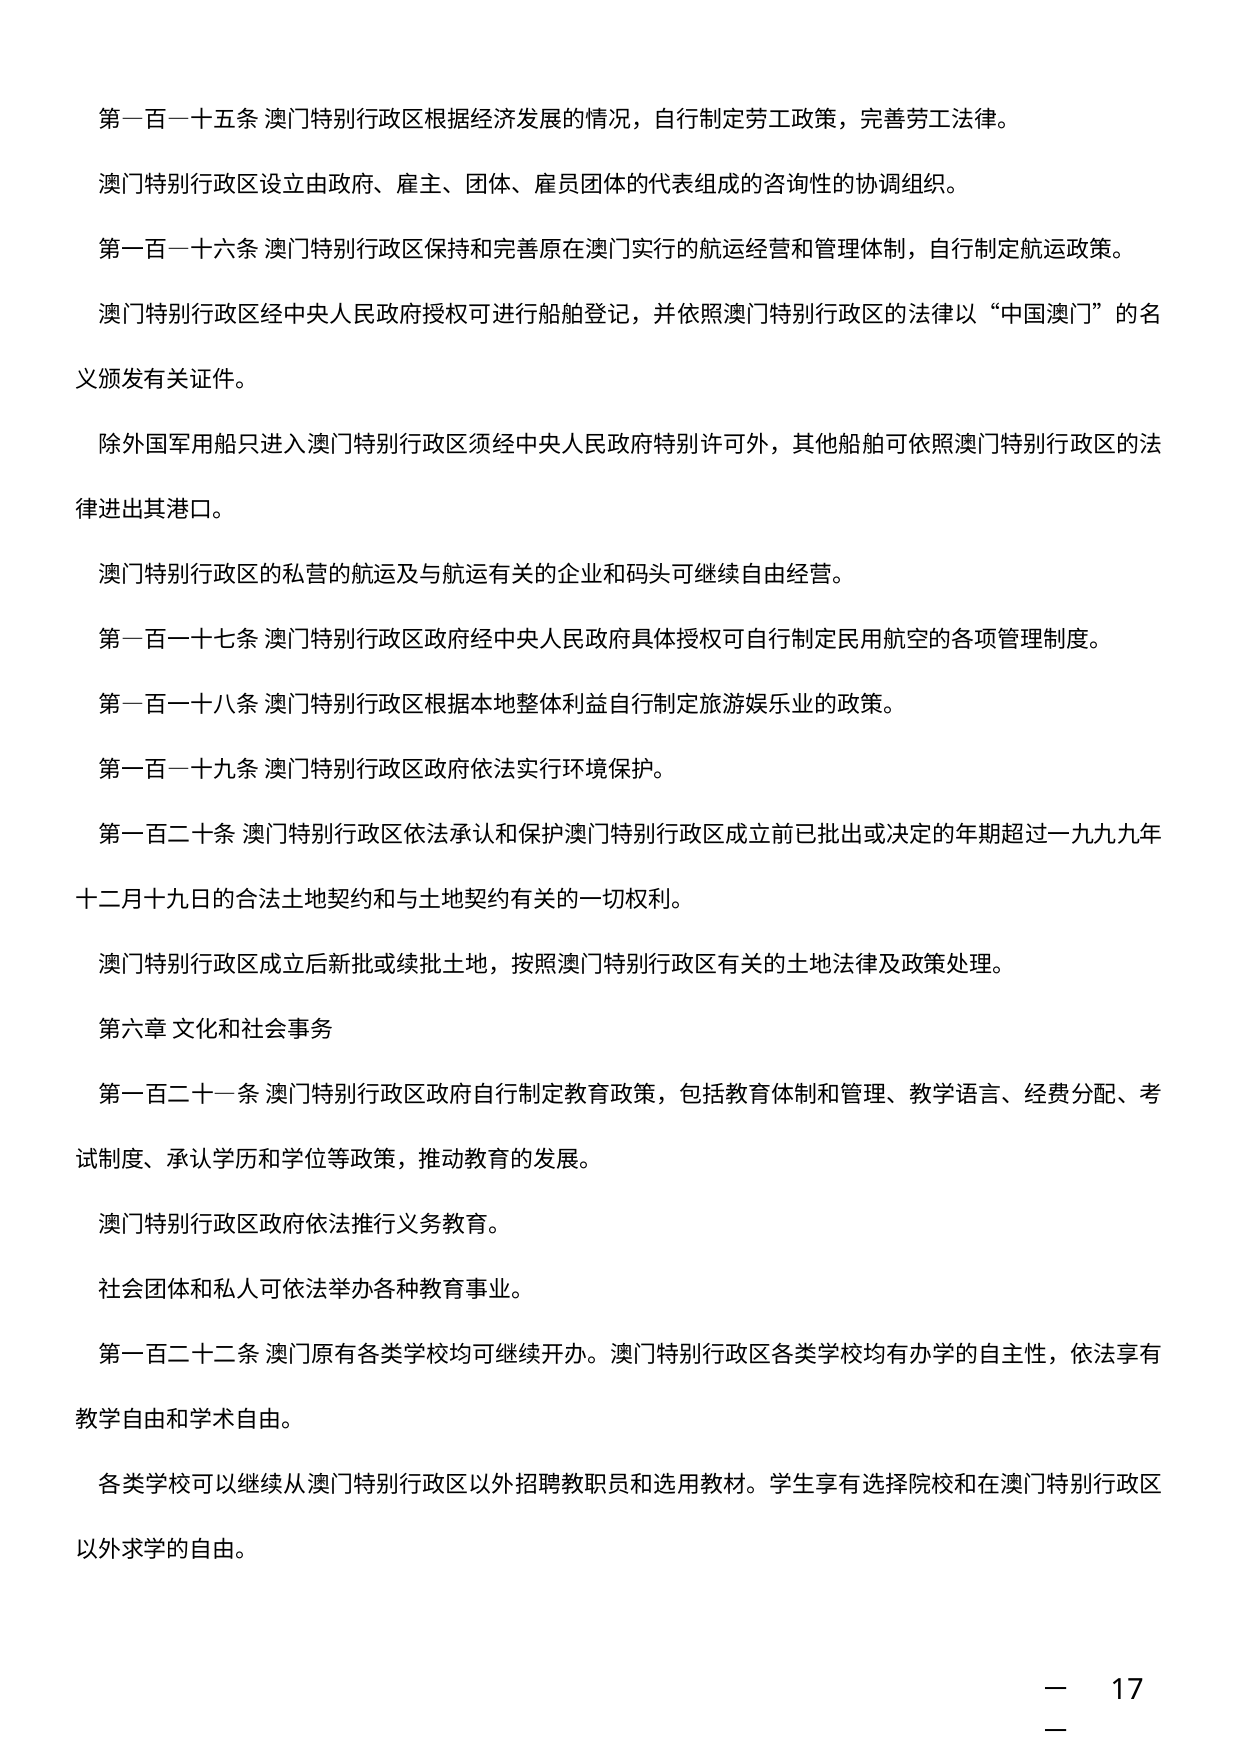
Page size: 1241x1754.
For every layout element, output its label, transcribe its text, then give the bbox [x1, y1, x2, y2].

text 第六章 文化和社会事务 [75, 995, 1165, 1060]
text 第一百—十九条 澳门特别行政区政府依法实行环境保护。 [75, 735, 1165, 800]
text 第一百二十二条 澳门原有各类学校均可继续开办。澳门特别行政区各类学校均有办学的自主性，依法享有教学自由和学术自由。 [75, 1320, 1165, 1450]
text 第一百二十条 澳门特别行政区依法承认和保护澳门特别行政区成立前已批出或决定的年期超过一九九九年十二月十九日的合法土地契约和与土地契约有关的一切权利。 [75, 800, 1165, 930]
text 第—百一十七条 澳门特别行政区政府经中央人民政府具体授权可自行制定民用航空的各项管理制度。 [75, 605, 1165, 670]
text 澳门特别行政区成立后新批或续批土地，按照澳门特别行政区有关的土地法律及政策处理。 [75, 930, 1165, 995]
text 澳门特别行政区政府依法推行义务教育。 [75, 1190, 1165, 1255]
text 第—百一十八条 澳门特别行政区根据本地整体利益自行制定旅游娱乐业的政策。 [75, 670, 1165, 735]
text 除外国军用船只进入澳门特别行政区须经中央人民政府特别许可外，其他船舶可依照澳门特别行政区的法律进出其港口。 [75, 410, 1165, 540]
text 社会团体和私人可依法举办各种教育事业。 [75, 1255, 1165, 1320]
text 第一百—十六条 澳门特别行政区保持和完善原在澳门实行的航运经营和管理体制，自行制定航运政策。 [75, 215, 1165, 280]
text 各类学校可以继续从澳门特别行政区以外招聘教职员和选用教材。学生享有选择院校和在澳门特别行政区以外求学的自由。 [75, 1450, 1165, 1580]
text 澳门特别行政区的私营的航运及与航运有关的企业和码头可继续自由经营。 [75, 540, 1165, 605]
text 澳门特别行政区设立由政府、雇主、团体、雇员团体的代表组成的咨询性的协调组织。 [75, 150, 1165, 215]
text 第一百二十—条 澳门特别行政区政府自行制定教育政策，包括教育体制和管理、教学语言、经费分配、考试制度、承认学历和学位等政策，推动教育的发展。 [75, 1060, 1165, 1190]
text 第—百—十五条 澳门特别行政区根据经济发展的情况，自行制定劳工政策，完善劳工法律。 [75, 85, 1165, 150]
text 澳门特别行政区经中央人民政府授权可进行船舶登记，并依照澳门特别行政区的法律以“中国澳门”的名义颁发有关证件。 [75, 280, 1165, 410]
